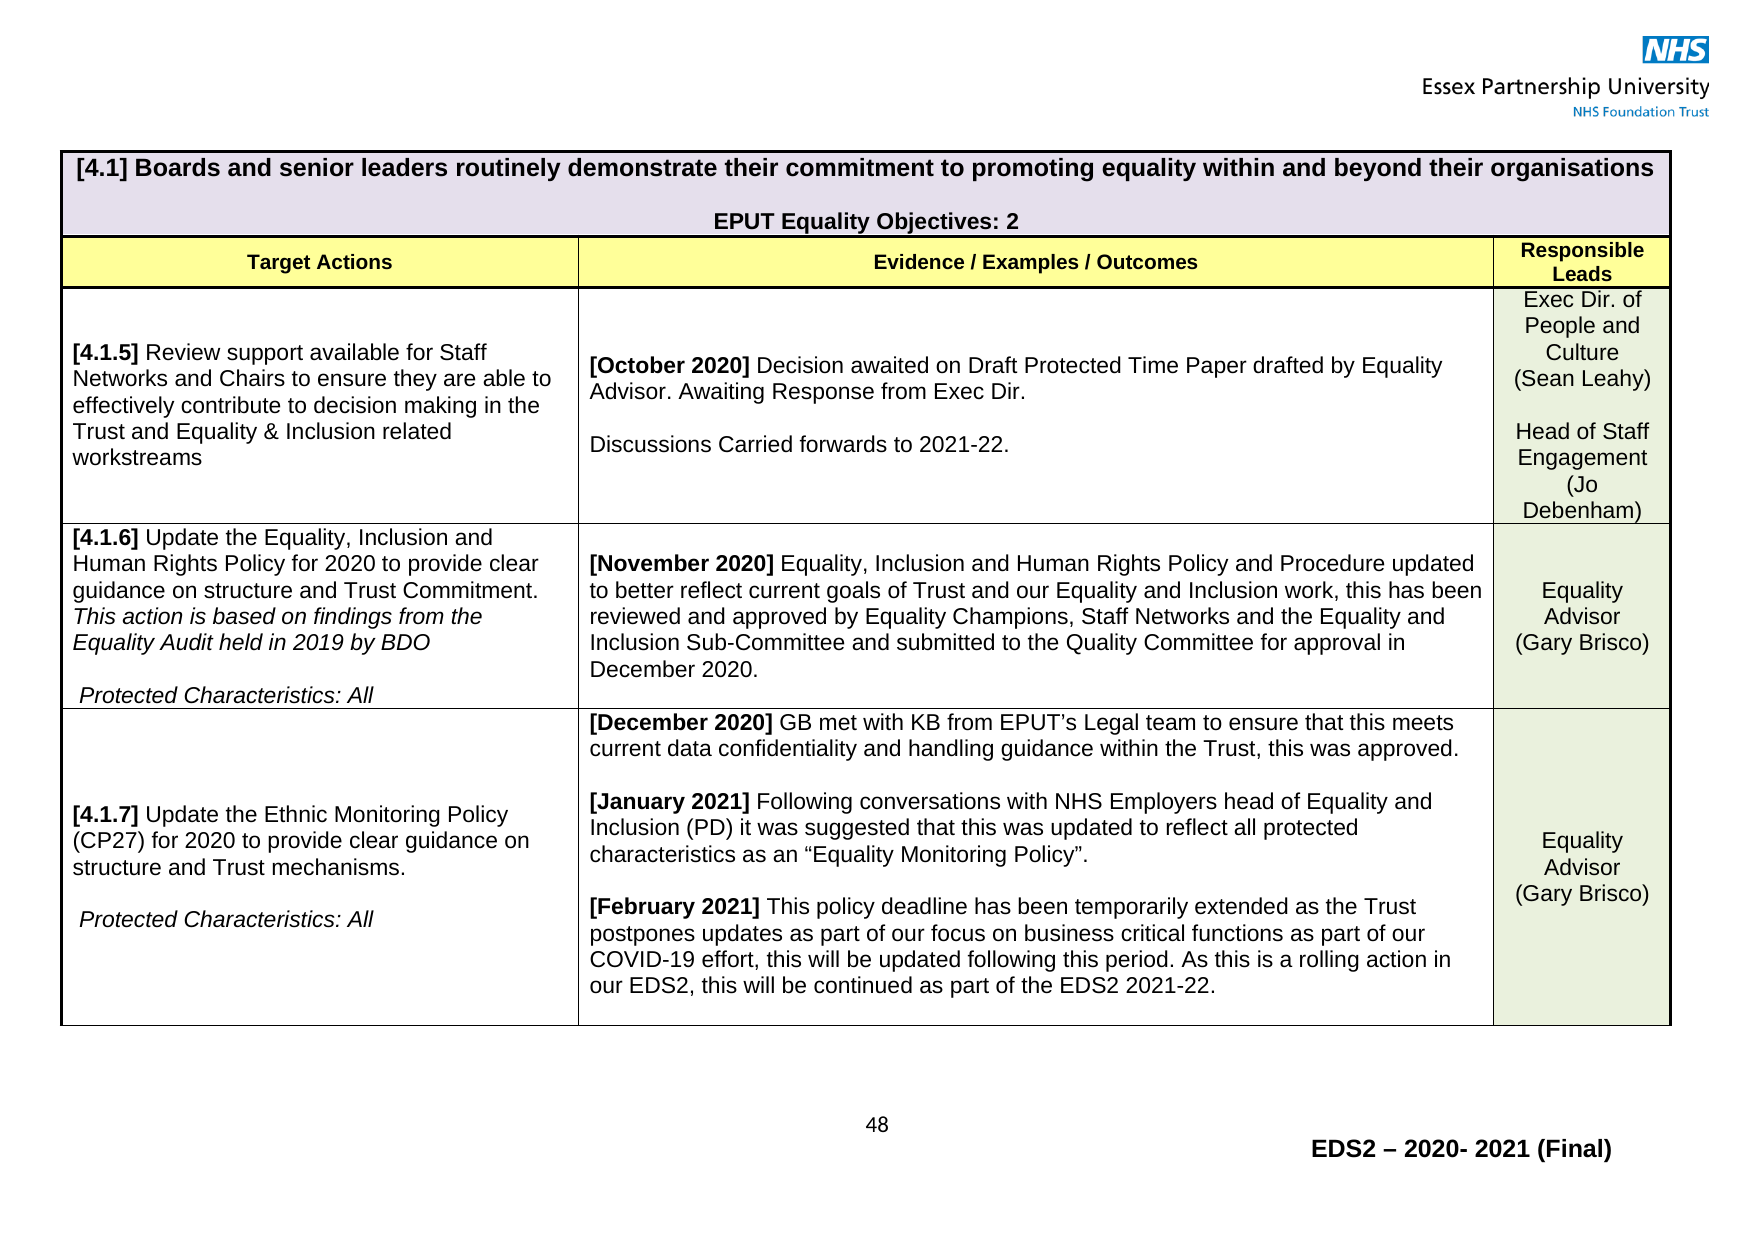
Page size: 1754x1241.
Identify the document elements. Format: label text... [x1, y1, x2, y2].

table_cell Evidence / Examples / Outcomes [579, 238, 1493, 286]
table_header [4.1] Boards and senior leaders routinely demonstrate their commitment to promoting equality within and beyond their organisations EPUT Equality Objectives: 2 [63, 153, 1669, 234]
table_cell Equality Advisor (Gary Brisco) [1494, 709, 1669, 1025]
table_cell [4.1.5] Review support available for Staff Networks and Chairs to ensure they are able to effectively contribute to decision making in the Trust and Equality & Inclusion related workstreams [63, 289, 578, 523]
table_cell [November 2020] Equality, Inclusion and Human Rights Policy and Procedure updated to better reflect current goals of Trust and our Equality and Inclusion work, this has been reviewed and approved by Equality Champions, Staff Networks and the Equality and Inclusion Sub-Committee and submitted to the Quality Committee for approval in December 2020. [579, 524, 1493, 708]
table_cell Responsible Leads [1494, 238, 1669, 286]
table_cell Equality Advisor (Gary Brisco) [1494, 524, 1669, 708]
table_cell Target Actions [63, 238, 578, 286]
table_cell [4.1.6] Update the Equality, Inclusion and Human Rights Policy for 2020 to provide clear guidance on structure and Trust Commitment. This action is based on findings from the Equality Audit held in 2019 by BDO Protected Characteristics: All [63, 524, 578, 708]
table_cell [December 2020] GB met with KB from EPUT’s Legal team to ensure that this meets current data confidentiality and handling guidance within the Trust, this was approved. [January 2021] Following conversations with NHS Employers head of Equality and Inclusion (PD) it was suggested that this was updated to reflect all protected characteristics as an “Equality Monitoring Policy”. [February 2021] This policy deadline has been temporarily extended as the Trust postpones updates as part of our focus on business critical functions as part of our COVID-19 effort, this will be updated following this period. As this is a rolling action in our EDS2, this will be continued as part of the EDS2 2021-22. [579, 709, 1493, 1025]
table_cell Exec Dir. of People and Culture (Sean Leahy) Head of Staff Engagement (Jo Debenham) [1494, 289, 1669, 523]
table_cell [4.1.7] Update the Ethnic Monitoring Policy (CP27) for 2020 to provide clear guidance on structure and Trust mechanisms. Protected Characteristics: All [63, 709, 578, 1025]
table_cell [October 2020] Decision awaited on Draft Protected Time Paper drafted by Equality Advisor. Awaiting Response from Exec Dir. Discussions Carried forwards to 2021-22. [579, 289, 1493, 523]
picture [1421, 36, 1709, 119]
